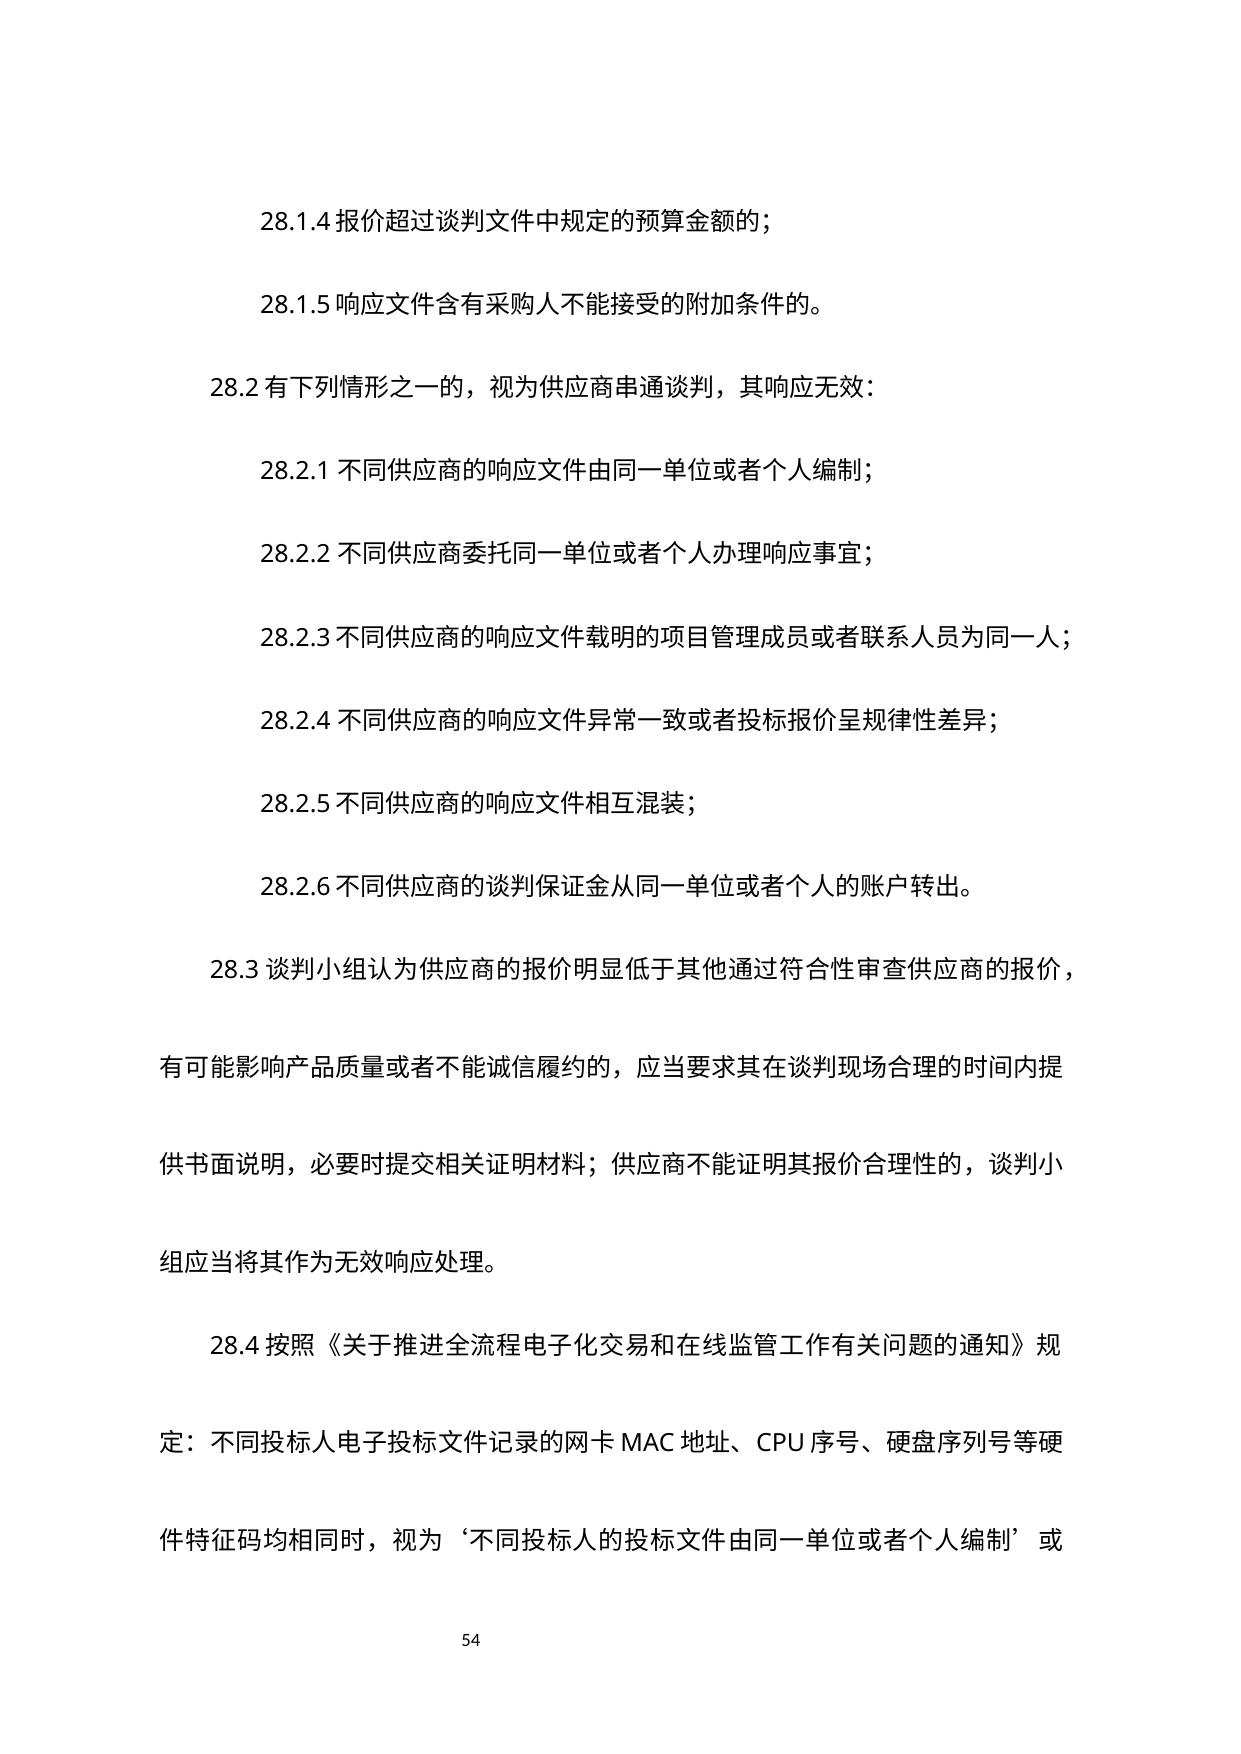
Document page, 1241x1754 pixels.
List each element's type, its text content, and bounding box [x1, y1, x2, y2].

list 28.1.4报价超过谈判文件中规定的预算金额的； [260, 187, 1063, 252]
text 28.2有下列情形之一的，视为供应商串通谈判，其响应无效： [159, 353, 1063, 418]
list 28.2.1 不同供应商的响应文件由同一单位或者个人编制； [260, 436, 1063, 501]
list 28.2.4 不同供应商的响应文件异常一致或者投标报价呈规律性差异； [260, 686, 1063, 751]
text 28.3谈判小组认为供应商的报价明显低于其他通过符合性审查供应商的报价，有可能影响产品质量或者不能诚信履约的，应当要求其在谈判现场合理的时间内提供书面说明，必要时提交相关证明材料；供应商不能证明其报价合理性的，谈判小组应当将其作为无效响应处理。 [159, 935, 1063, 1293]
list 28.2.3不同供应商的响应文件载明的项目管理成员或者联系人员为同一人； [260, 603, 1063, 668]
list 28.2.2 不同供应商委托同一单位或者个人办理响应事宜； [260, 519, 1063, 584]
list 28.2.6不同供应商的谈判保证金从同一单位或者个人的账户转出。 [260, 852, 1063, 917]
list 28.2.5不同供应商的响应文件相互混装； [260, 769, 1063, 834]
text 28.4按照《关于推进全流程电子化交易和在线监管工作有关问题的通知》规定：不同投标人电子投标文件记录的网卡MAC地址、CPU序号、硬盘序列号等硬件特征码均相同时，视为‘不同投标人的投标文件由同一单位或者个人编制’或‘不同投标人委托同一单位或者个人办理响应事宜’，其投标无效。 [159, 1311, 1063, 1571]
list 响应文件含有采购人不能接受的附加条件的。 [260, 270, 1063, 335]
